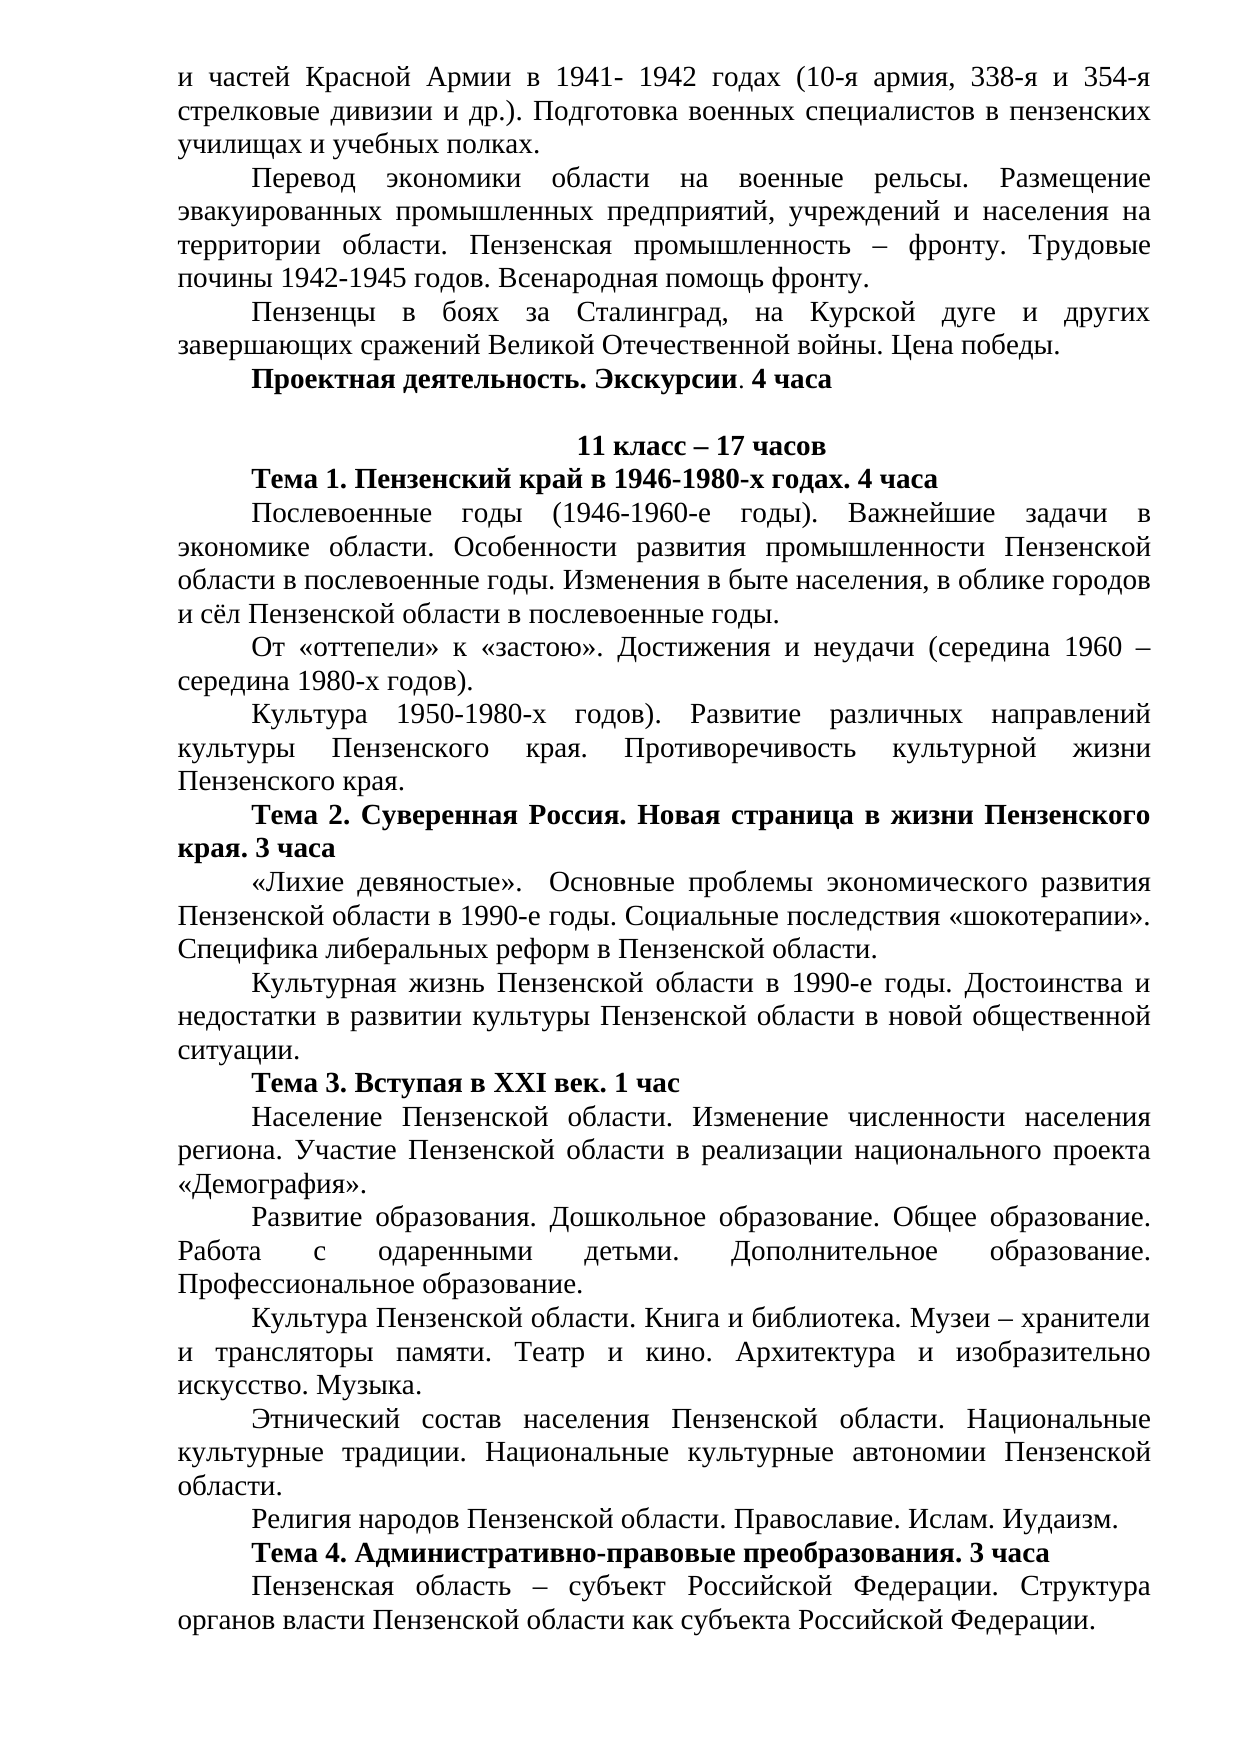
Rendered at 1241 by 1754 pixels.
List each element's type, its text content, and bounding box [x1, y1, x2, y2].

text Тема 3. Вступая в XXI век. 1 час [177, 1065, 1152, 1099]
text Культура 1950-1980-х годов). Развитие различных направлений культуры Пензенского края. Противоречивость культурной жизни Пензенского края. [177, 696, 1152, 797]
text Послевоенные годы (1946-1960-е годы). Важнейшие задачи в экономике области. Особенности развития промышленности Пензенской области в послевоенные годы. Изменения в быте населения, в облике городов и сёл Пензенской области в послевоенные годы. [177, 495, 1152, 629]
text Перевод экономики области на военные рельсы. Размещение эвакуированных промышленных предприятий, учреждений и населения на территории области. Пензенская промышленность – фронту. Трудовые почины 1942-1945 годов. Всенародная помощь фронту. [177, 160, 1152, 294]
text Население Пензенской области. Изменение численности населения региона. Участие Пензенской области в реализации национального проекта «Демография». [177, 1099, 1152, 1199]
text Пензенская область – субъект Российской Федерации. Структура органов власти Пензенской области как субъекта Российской Федерации. [177, 1568, 1152, 1636]
text Религия народов Пензенской области. Православие. Ислам. Иудаизм. [177, 1501, 1152, 1535]
text Культурная жизнь Пензенской области в 1990-е годы. Достоинства и недостатки в развитии культуры Пензенской области в новой общественной ситуации. [177, 965, 1152, 1065]
text Пензенцы в боях за Сталинград, на Курской дуге и других завершающих сражений Великой Отечественной войны. Цена победы. [177, 294, 1152, 361]
text Тема 4. Административно-правовые преобразования. 3 часа [177, 1535, 1152, 1568]
text Тема 1. Пензенский край в 1946-1980-х годах. 4 часа [177, 462, 1152, 495]
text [177, 59, 1152, 160]
text Культура Пензенской области. Книга и библиотека. Музеи – хранители и трансляторы памяти. Театр и кино. Архитектура и изобразительно искусство. Музыка. [177, 1300, 1152, 1401]
text «Лихие девяностые». Основные проблемы экономического развития Пензенской области в 1990-е годы. Социальные последствия «шокотерапии». Специфика либеральных реформ в Пензенской области. [177, 864, 1152, 965]
text Тема 2. Суверенная Россия. Новая страница в жизни Пензенского края. 3 часа [177, 797, 1152, 864]
text Этнический состав населения Пензенской области. Национальные культурные традиции. Национальные культурные автономии Пензенской области. [177, 1401, 1152, 1501]
text Проектная деятельность. Экскурсии. 4 часа [177, 361, 1152, 394]
text 11 класс – 17 часов [177, 428, 1152, 462]
text Развитие образования. Дошкольное образование. Общее образование. Работа с одаренными детьми. Дополнительное образование. Профессиональное образование. [177, 1199, 1152, 1300]
text От «оттепели» к «застою». Достижения и неудачи (середина 1960 – середина 1980-х годов). [177, 629, 1152, 696]
